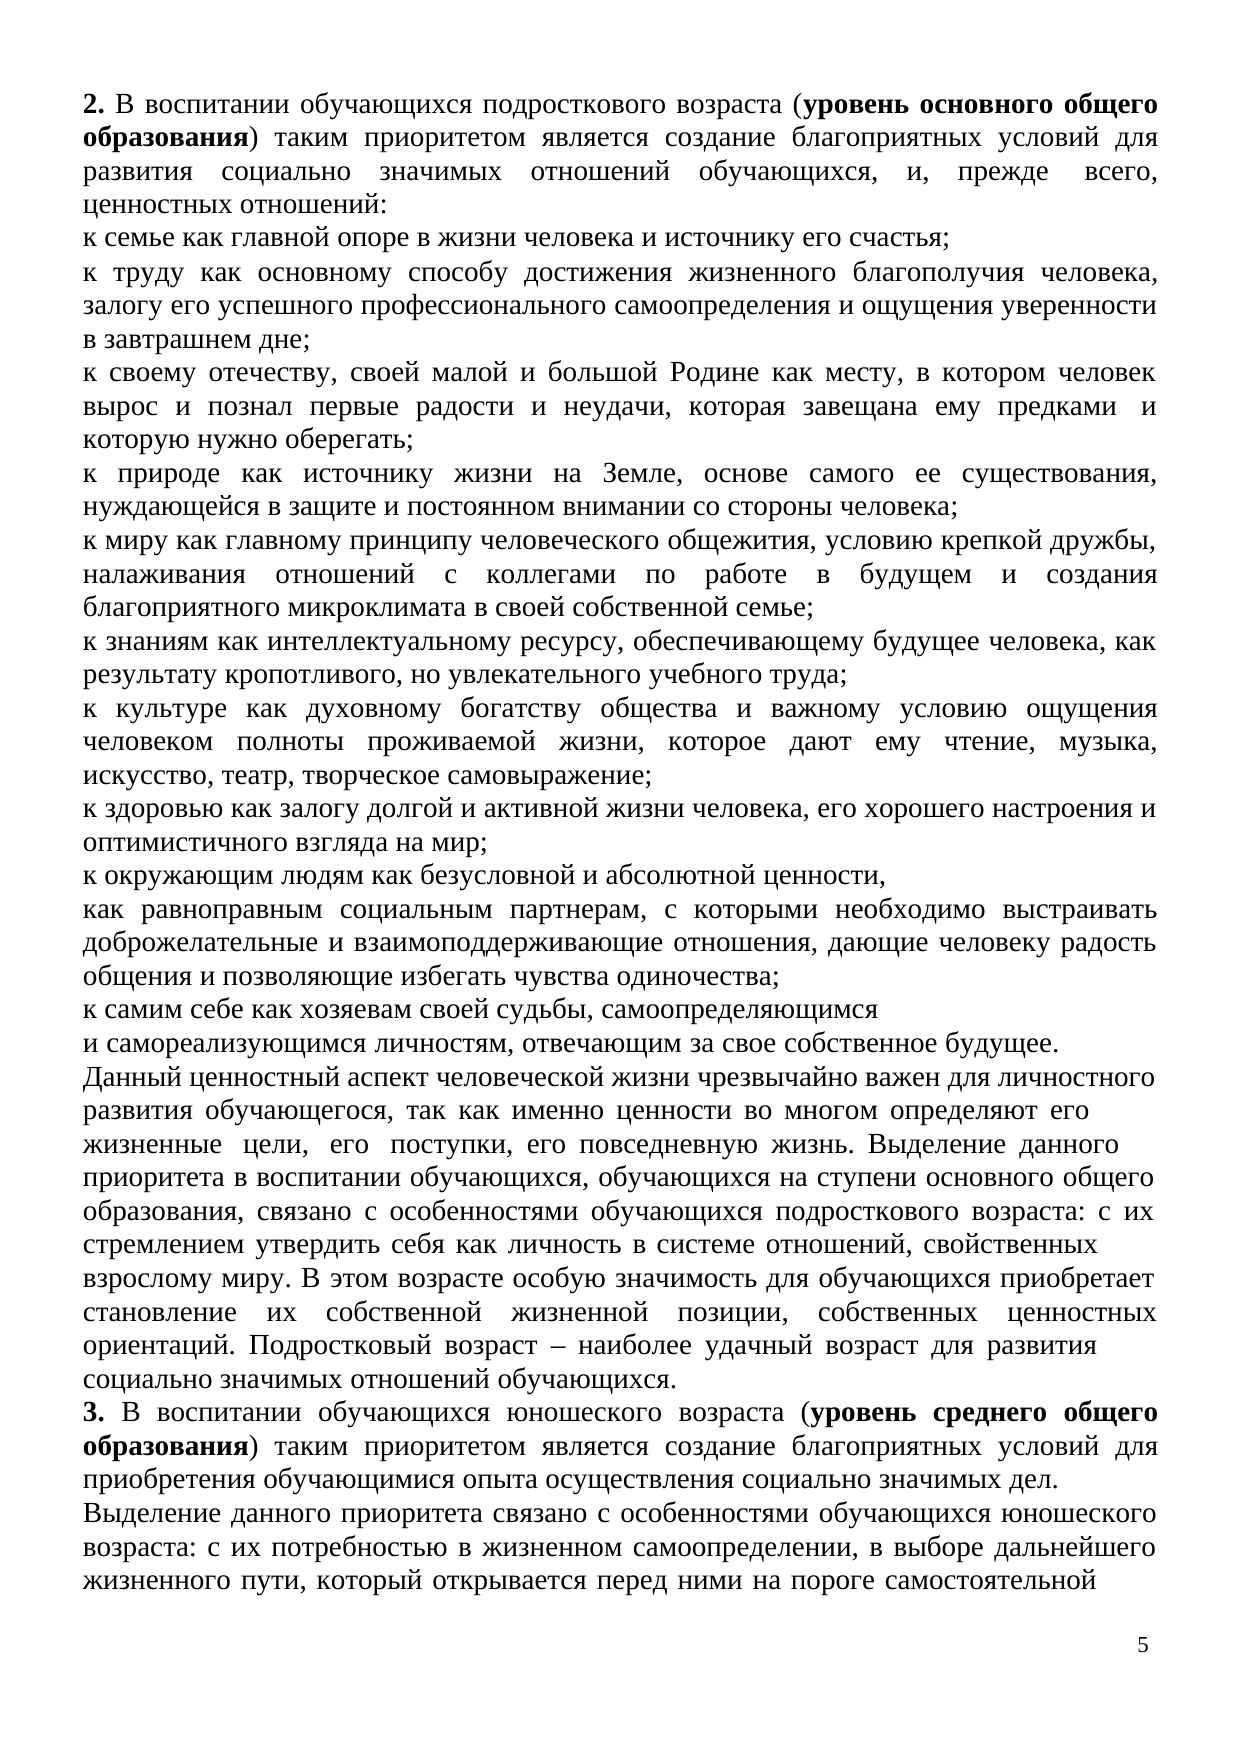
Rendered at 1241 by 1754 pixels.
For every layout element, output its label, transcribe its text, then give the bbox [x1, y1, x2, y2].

list В воспитании обучающихся юношеского возраста (уровень среднего общего образования) таким приоритетом является создание благоприятных условий для приобретения обучающимися опыта осуществления социально значимых дел. [83, 1394, 1158, 1495]
text к своему отечеству, своей малой и большой Родине как месту, в котором человек вырос и познал первые радости и неудачи, которая завещана ему предками и которую нужно оберегать; [83, 354, 1157, 455]
text Выделение данного приоритета связано с особенностями обучающихся юношеского возраста: с их потребностью в жизненном самоопределении, в выборе дальнейшего жизненного пути, который открывается перед ними на пороге самостоятельной [83, 1495, 1157, 1596]
text к семье как главной опоре в жизни человека и источнику его счастья; [83, 220, 1184, 254]
text к природе как источнику жизни на Земле, основе самого ее существования, нуждающейся в защите и постоянном внимании со стороны человека; [83, 455, 1158, 522]
text к самим себе как хозяевам своей судьбы, самоопределяющимся [83, 992, 1184, 1025]
list В воспитании обучающихся подросткового возраста (уровень основного общего образования) таким приоритетом является создание благоприятных условий для развития социально значимых отношений обучающихся, и, прежде всего, ценностных отношений: [83, 86, 1158, 220]
text как равноправным социальным партнерам, с которыми необходимо выстраивать доброжелательные и взаимоподдерживающие отношения, дающие человеку радость общения и позволяющие избегать чувства одиночества; [83, 891, 1157, 992]
text к труду как основному способу достижения жизненного благополучия человека, залогу его успешного профессионального самоопределения и ощущения уверенности в завтрашнем дне; [83, 254, 1158, 354]
text к знаниям как интеллектуальному ресурсу, обеспечивающему будущее человека, как результату кропотливого, но увлекательного учебного труда; [83, 623, 1157, 690]
text к культуре как духовному богатству общества и важному условию ощущения человеком полноты проживаемой жизни, которое дают ему чтение, музыка, искусство, театр, творческое самовыражение; [83, 690, 1158, 791]
text и самореализующимся личностям, отвечающим за свое собственное будущее. Данный ценностный аспект человеческой жизни чрезвычайно важен для личностного развития обучающегося, так как именно ценности во многом определяют его жизненные цели, его поступки, его повседневную жизнь. Выделение данного приоритета в воспитании обучающихся, обучающихся на ступени основного общего образования, связано с особенностями обучающихся подросткового возраста: с их стремлением утвердить себя как личность в системе отношений, свойственных взрослому миру. В этом возрасте особую значимость для обучающихся приобретает становление их собственной жизненной позиции, собственных ценностных ориентаций. Подростковый возраст – наиболее удачный возраст для развития социально значимых отношений обучающихся. [83, 1025, 1158, 1394]
text к здоровью как залогу долгой и активной жизни человека, его хорошего настроения и оптимистичного взгляда на мир; [83, 791, 1157, 858]
text к миру как главному принципу человеческого общежития, условию крепкой дружбы, налаживания отношений с коллегами по работе в будущем и создания благоприятного микроклимата в своей собственной семье; [83, 522, 1157, 623]
text к окружающим людям как безусловной и абсолютной ценности, [83, 858, 1184, 891]
